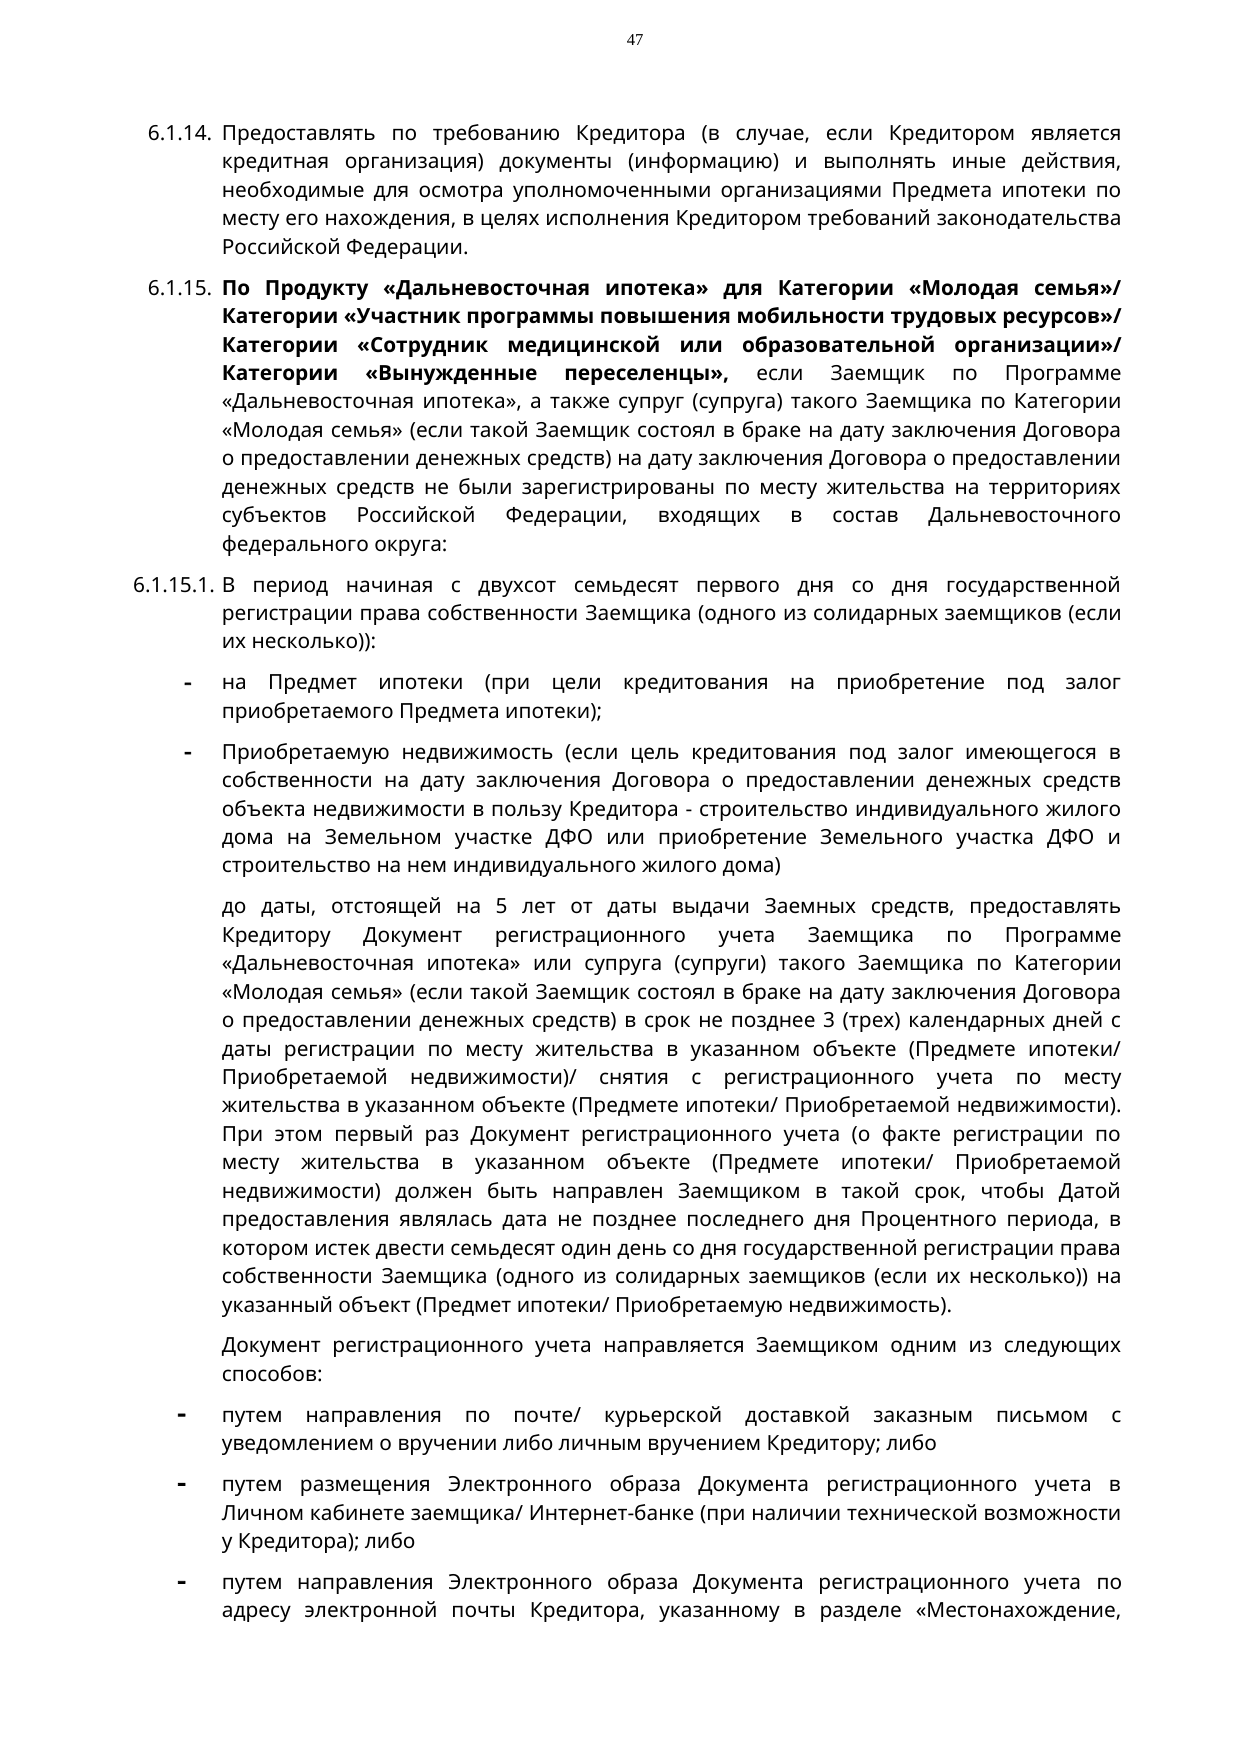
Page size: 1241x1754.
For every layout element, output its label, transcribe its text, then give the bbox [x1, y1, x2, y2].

list Документ регистрационного учета направляется Заемщиком одним из следующих способов: [222, 1331, 1122, 1387]
list Предоставлять по требованию Кредитора (в случае, если Кредитором является кредитная организация) документы (информацию) и выполнять иные действия, необходимые для осмотра уполномоченными организациями Предмета ипотеки по месту его нахождения, в целях исполнения Кредитором требований законодательства Российской Федерации. [148, 118, 1122, 260]
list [177, 1567, 1122, 1624]
list до даты, отстоящей на 5 лет от даты выдачи Заемных средств, предоставлять Кредитору Документ регистрационного учета Заемщика по Программе «Дальневосточная ипотека» или супруга (супруги) такого Заемщика по Категории «Молодая семья» (если такой Заемщик состоял в браке на дату заключения Договора о предоставлении денежных средств) в срок не позднее 3 (трех) календарных дней с даты регистрации по месту жительства в указанном объекте (Предмете ипотеки/ Приобретаемой недвижимости)/ снятия с регистрационного учета по месту жительства в указанном объекте (Предмете ипотеки/ Приобретаемой недвижимости). При этом первый раз Документ регистрационного учета (о факте регистрации по месту жительства в указанном объекте (Предмете ипотеки/ Приобретаемой недвижимости) должен быть направлен Заемщиком в такой срок, чтобы Датой предоставления являлась дата не позднее последнего дня Процентного периода, в котором истек двести семьдесят один день со дня государственной регистрации права собственности Заемщика (одного из солидарных заемщиков (если их несколько)) на указанный объект (Предмет ипотеки/ Приобретаемую недвижимость). [222, 892, 1122, 1318]
list путем размещения Электронного образа Документа регистрационного учета в Личном кабинете заемщика/ Интернет-банке (при наличии технической возможности у Кредитора); либо [177, 1469, 1122, 1555]
list путем направления по почте/ курьерской доставкой заказным письмом с уведомлением о вручении либо личным вручением Кредитору; либо [177, 1400, 1122, 1457]
list В период начиная с двухсот семьдесят первого дня со дня государственной регистрации права собственности Заемщика (одного из солидарных заемщиков (если их несколько)): [133, 570, 1122, 655]
list По Продукту «Дальневосточная ипотека» для Категории «Молодая семья»/ Категории «Участник программы повышения мобильности трудовых ресурсов»/ Категории «Сотрудник медицинской или образовательной организации»/ Категории «Вынужденные переселенцы», если Заемщик по Программе «Дальневосточная ипотека», а также супруг (супруга) такого Заемщика по Категории «Молодая семья» (если такой Заемщик состоял в браке на дату заключения Договора о предоставлении денежных средств) на дату заключения Договора о предоставлении денежных средств не были зарегистрированы по месту жительства на территориях субъектов Российской Федерации, входящих в состав Дальневосточного федерального округа: [148, 273, 1122, 557]
list Приобретаемую недвижимость (если цель кредитования под залог имеющегося в собственности на дату заключения Договора о предоставлении денежных средств объекта недвижимости в пользу Кредитора - строительство индивидуального жилого дома на Земельном участке ДФО или приобретение Земельного участка ДФО и строительство на нем индивидуального жилого дома) [184, 737, 1122, 879]
list на Предмет ипотеки (при цели кредитования на приобретение под залог приобретаемого Предмета ипотеки); [184, 667, 1122, 724]
